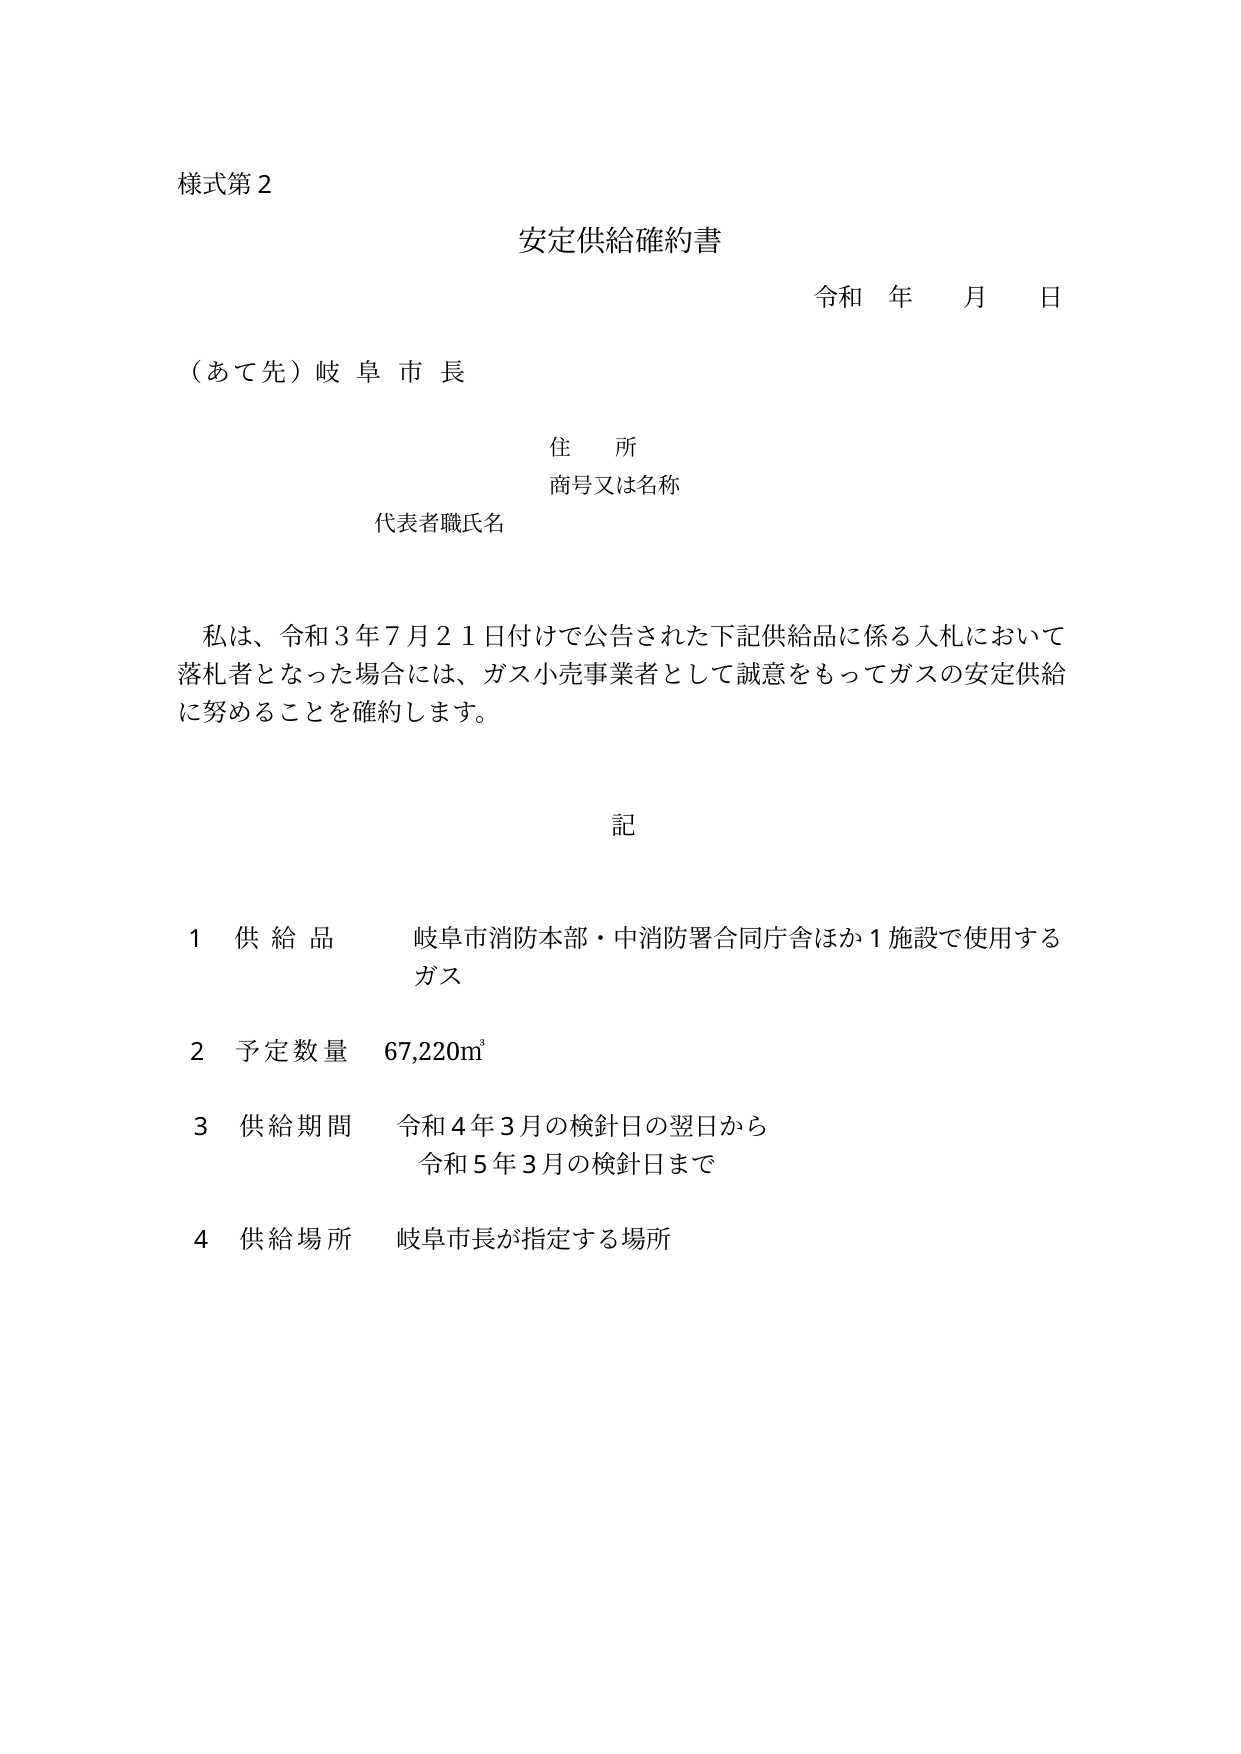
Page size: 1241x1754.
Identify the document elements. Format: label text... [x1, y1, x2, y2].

text 記 [177, 804, 1069, 842]
text 様式第2 [177, 163, 1069, 201]
text 私は、令和３年７月２１日付けで公告された下記供給品に係る入札において落札者となった場合には、ガス小売事業者として誠意をもってガスの安定供給に努めることを確約します。 [177, 616, 1069, 729]
text 安定供給確約書 [177, 201, 1063, 277]
text （あて先）岐阜市長 [177, 352, 963, 390]
text 2 予定数量 67,220㎥ [177, 1031, 1063, 1068]
text 4 供給場所 岐阜市長が指定する場所 [194, 1219, 1063, 1257]
text 令和5年3月の検針日まで [396, 1144, 1063, 1182]
text 3 供給期間 令和4年3月の検針日の翌日から [194, 1106, 1063, 1144]
text 代表者職氏名 [177, 503, 1063, 541]
text 住 所 [177, 427, 1063, 465]
text 1 供給品 岐阜市消防本部・中消防署合同庁舎ほか1施設で使用するガス [188, 918, 1063, 993]
text 商号又は名称 [177, 465, 1063, 503]
text 令和 年 月 日 [177, 277, 1063, 314]
